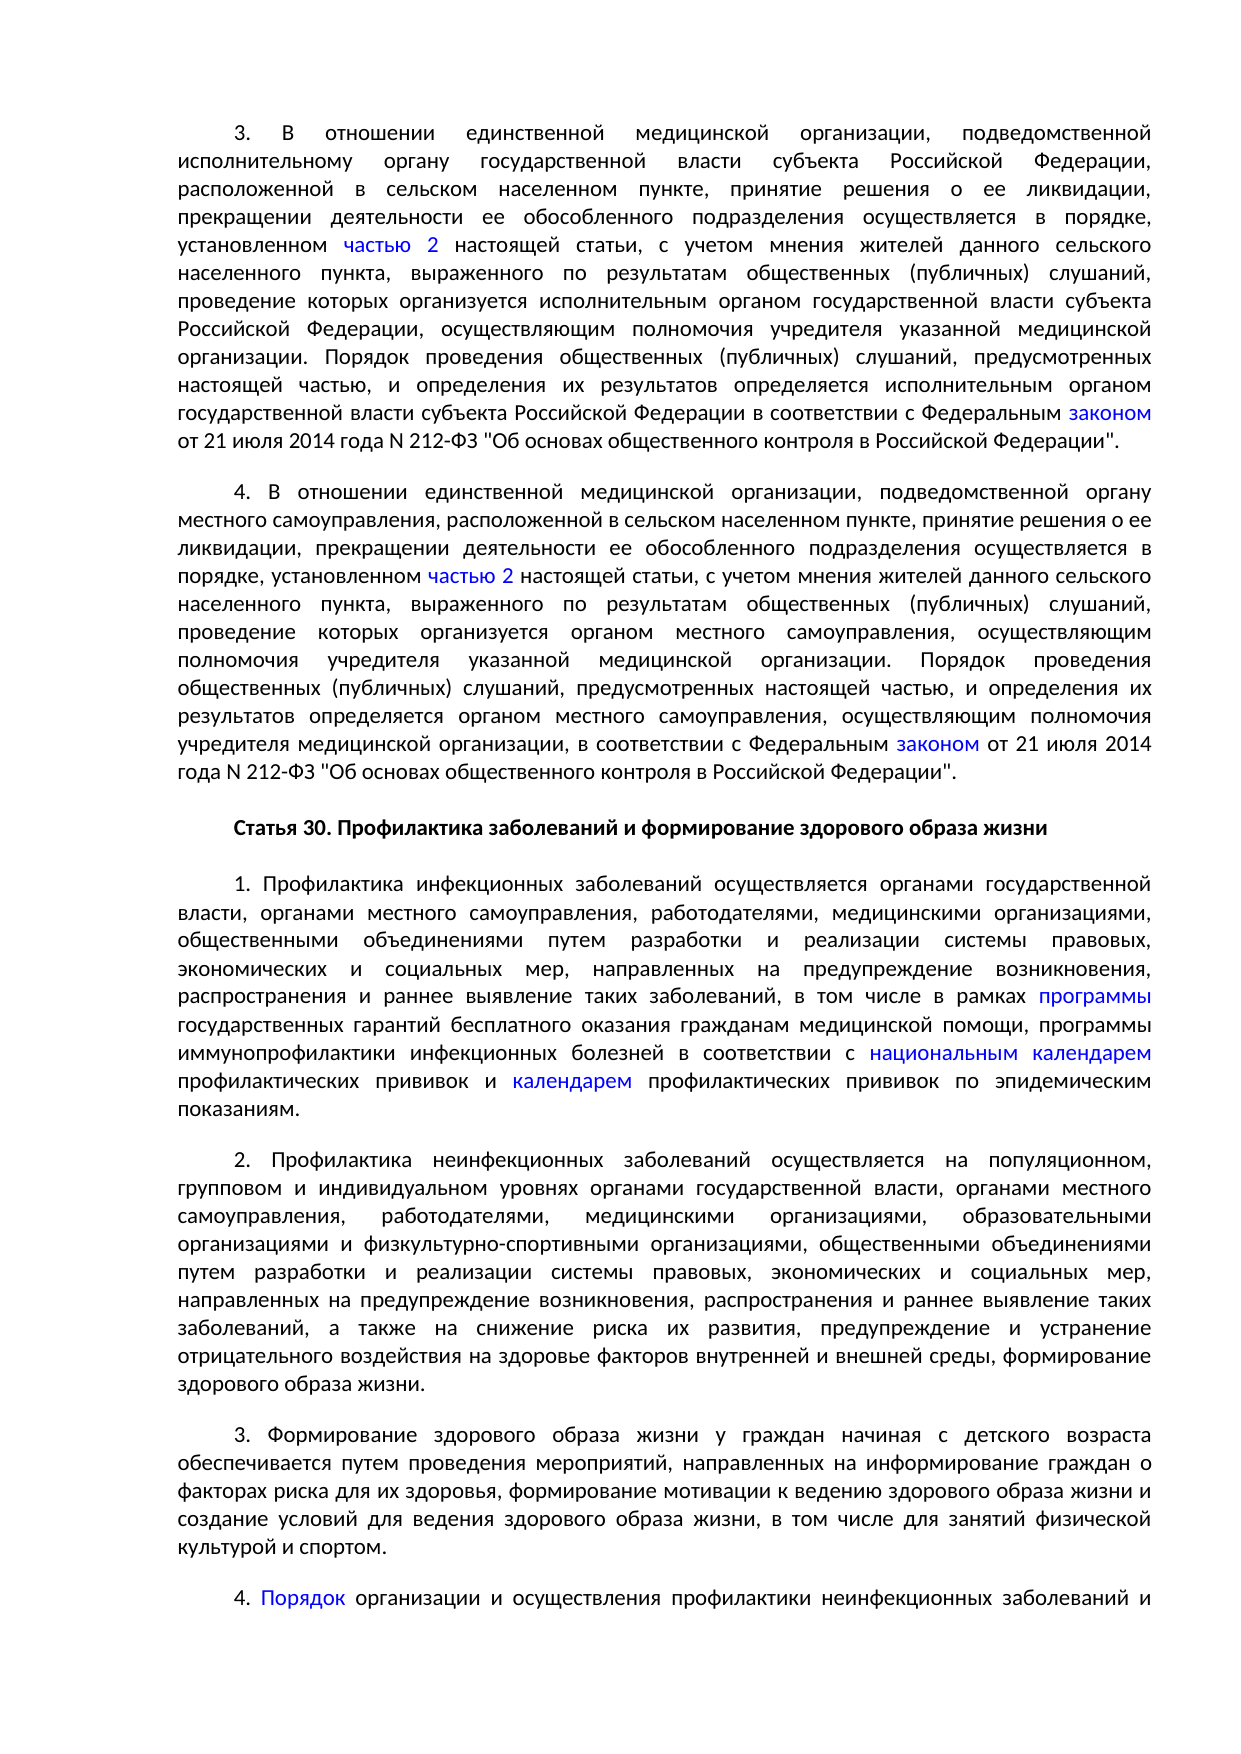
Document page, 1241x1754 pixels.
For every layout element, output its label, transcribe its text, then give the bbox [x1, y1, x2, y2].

text 3. Формирование здорового образа жизни у граждан начиная с детского возраста обеспечивается путем проведения мероприятий, направленных на информирование граждан о факторах риска для их здоровья, формирование мотивации к ведению здорового образа жизни и создание условий для ведения здорового образа жизни, в том числе для занятий физической культурой и спортом. [177, 1420, 1152, 1560]
text 2. Профилактика неинфекционных заболеваний осуществляется на популяционном, групповом и индивидуальном уровнях органами государственной власти, органами местного самоуправления, работодателями, медицинскими организациями, образовательными организациями и физкультурно-спортивными организациями, общественными объединениями путем разработки и реализации системы правовых, экономических и социальных мер, направленных на предупреждение возникновения, распространения и раннее выявление таких заболеваний, а также на снижение риска их развития, предупреждение и устранение отрицательного воздействия на здоровье факторов внутренней и внешней среды, формирование здорового образа жизни. [177, 1145, 1152, 1397]
text 4. В отношении единственной медицинской организации, подведомственной органу местного самоуправления, расположенной в сельском населенном пункте, принятие решения о ее ликвидации, прекращении деятельности ее обособленного подразделения осуществляется в порядке, установленном частью 2 настоящей статьи, с учетом мнения жителей данного сельского населенного пункта, выраженного по результатам общественных (публичных) слушаний, проведение которых организуется органом местного самоуправления, осуществляющим полномочия учредителя указанной медицинской организации. Порядок проведения общественных (публичных) слушаний, предусмотренных настоящей частью, и определения их результатов определяется органом местного самоуправления, осуществляющим полномочия учредителя медицинской организации, в соответствии с Федеральным законом от 21 июля 2014 года N 212-ФЗ "Об основах общественного контроля в Российской Федерации". [177, 477, 1152, 786]
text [177, 1583, 1152, 1611]
text 1. Профилактика инфекционных заболеваний осуществляется органами государственной власти, органами местного самоуправления, работодателями, медицинскими организациями, общественными объединениями путем разработки и реализации системы правовых, экономических и социальных мер, направленных на предупреждение возникновения, распространения и раннее выявление таких заболеваний, в том числе в рамках программы государственных гарантий бесплатного оказания гражданам медицинской помощи, программы иммунопрофилактики инфекционных болезней в соответствии с национальным календарем профилактических прививок и календарем профилактических прививок по эпидемическим показаниям. [177, 869, 1152, 1122]
title Статья 30. Профилактика заболеваний и формирование здорового образа жизни [177, 813, 1152, 842]
text 3. В отношении единственной медицинской организации, подведомственной исполнительному органу государственной власти субъекта Российской Федерации, расположенной в сельском населенном пункте, принятие решения о ее ликвидации, прекращении деятельности ее обособленного подразделения осуществляется в порядке, установленном частью 2 настоящей статьи, с учетом мнения жителей данного сельского населенного пункта, выраженного по результатам общественных (публичных) слушаний, проведение которых организуется исполнительным органом государственной власти субъекта Российской Федерации, осуществляющим полномочия учредителя указанной медицинской организации. Порядок проведения общественных (публичных) слушаний, предусмотренных настоящей частью, и определения их результатов определяется исполнительным органом государственной власти субъекта Российской Федерации в соответствии с Федеральным законом от 21 июля 2014 года N 212-ФЗ "Об основах общественного контроля в Российской Федерации". [177, 118, 1152, 454]
